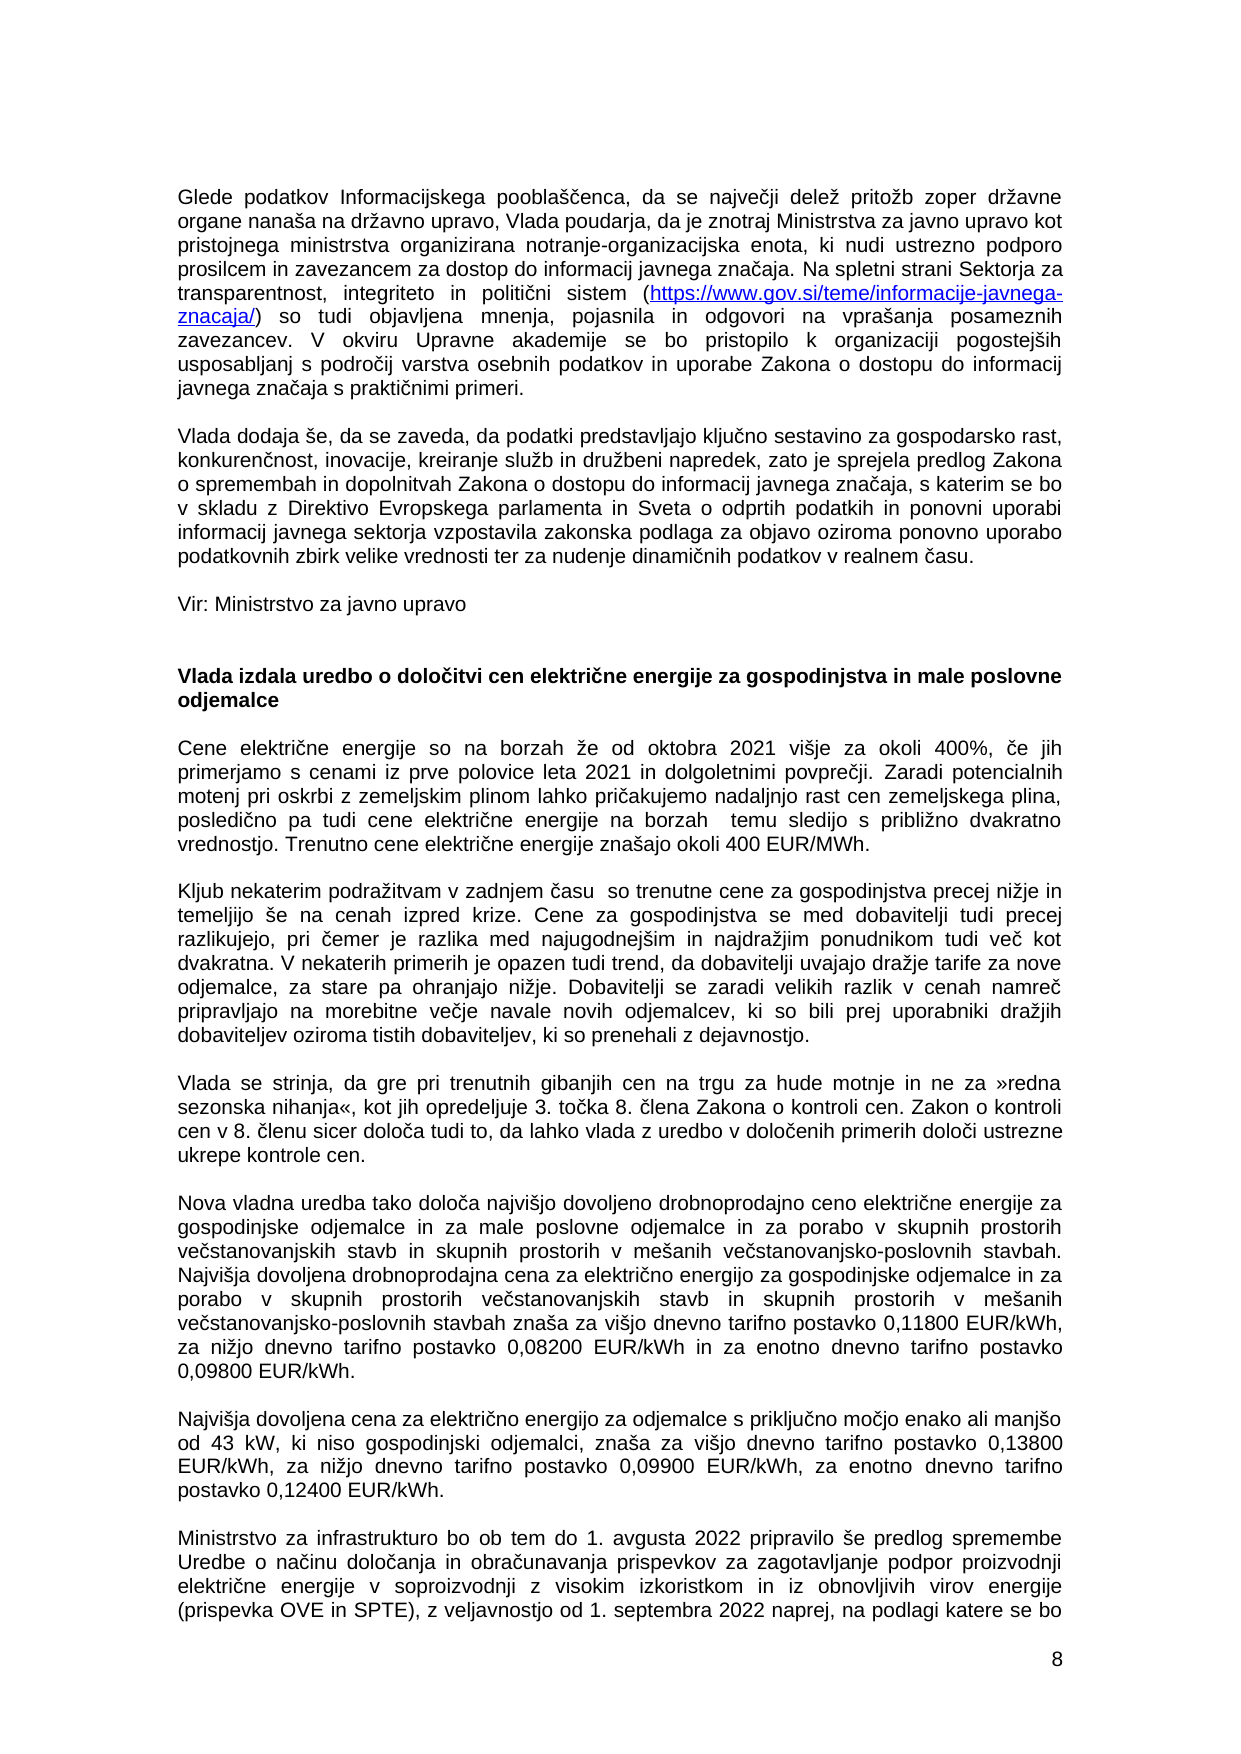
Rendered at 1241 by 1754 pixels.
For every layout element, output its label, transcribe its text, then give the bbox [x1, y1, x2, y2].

text Nova vladna uredba tako določa najvišjo dovoljeno drobnoprodajno ceno električne energije za gospodinjske odjemalce in za male poslovne odjemalce in za porabo v skupnih prostorih večstanovanjskih stavb in skupnih prostorih v mešanih večstanovanjsko-poslovnih stavbah. Najvišja dovoljena drobnoprodajna cena za električno energijo za gospodinjske odjemalce in za porabo v skupnih prostorih večstanovanjskih stavb in skupnih prostorih v mešanih večstanovanjsko-poslovnih stavbah znaša za višjo dnevno tarifno postavko 0,11800 EUR/kWh, za nižjo dnevno tarifno postavko 0,08200 EUR/kWh in za enotno dnevno tarifno postavko 0,09800 EUR/kWh. [177, 1191, 1063, 1382]
text Vir: Ministrstvo za javno upravo [177, 592, 1063, 616]
text Najvišja dovoljena cena za električno energijo za odjemalce s priključno močjo enako ali manjšo od 43 kW, ki niso gospodinjski odjemalci, znaša za višjo dnevno tarifno postavko 0,13800 EUR/kWh, za nižjo dnevno tarifno postavko 0,09900 EUR/kWh, za enotno dnevno tarifno postavko 0,12400 EUR/kWh. [177, 1406, 1063, 1502]
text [177, 1526, 1063, 1622]
text Vlada dodaja še, da se zaveda, da podatki predstavljajo ključno sestavino za gospodarsko rast, konkurenčnost, inovacije, kreiranje služb in družbeni napredek, zato je sprejela predlog Zakona o spremembah in dopolnitvah Zakona o dostopu do informacij javnega značaja, s katerim se bo v skladu z Direktivo Evropskega parlamenta in Sveta o odprtih podatkih in ponovni uporabi informacij javnega sektorja vzpostavila zakonska podlaga za objavo oziroma ponovno uporabo podatkovnih zbirk velike vrednosti ter za nudenje dinamičnih podatkov v realnem času. [177, 424, 1063, 568]
text Cene električne energije so na borzah že od oktobra 2021 višje za okoli 400%, če jih primerjamo s cenami iz prve polovice leta 2021 in dolgoletnimi povprečji. Zaradi potencialnih motenj pri oskrbi z zemeljskim plinom lahko pričakujemo nadaljnjo rast cen zemeljskega plina, posledično pa tudi cene električne energije na borzah temu sledijo s približno dvakratno vrednostjo. Trenutno cene električne energije znašajo okoli 400 EUR/MWh. [177, 736, 1063, 855]
text Glede podatkov Informacijskega pooblaščenca, da se največji delež pritožb zoper državne organe nanaša na državno upravo, Vlada poudarja, da je znotraj Ministrstva za javno upravo kot pristojnega ministrstva organizirana notranje-organizacijska enota, ki nudi ustrezno podporo prosilcem in zavezancem za dostop do informacij javnega značaja. Na spletni strani Sektorja za transparentnost, integriteto in politični sistem (https://www.gov.si/teme/informacije-javnega-znacaja/) so tudi objavljena mnenja, pojasnila in odgovori na vprašanja posameznih zavezancev. V okviru Upravne akademije se bo pristopilo k organizaciji pogostejših usposabljanj s področij varstva osebnih podatkov in uporabe Zakona o dostopu do informacij javnega značaja s praktičnimi primeri. [177, 184, 1063, 400]
text Kljub nekaterim podražitvam v zadnjem času so trenutne cene za gospodinjstva precej nižje in temeljijo še na cenah izpred krize. Cene za gospodinjstva se med dobavitelji tudi precej razlikujejo, pri čemer je razlika med najugodnejšim in najdražjim ponudnikom tudi več kot dvakratna. V nekaterih primerih je opazen tudi trend, da dobavitelji uvajajo dražje tarife za nove odjemalce, za stare pa ohranjajo nižje. Dobavitelji se zaradi velikih razlik v cenah namreč pripravljajo na morebitne večje navale novih odjemalcev, ki so bili prej uporabniki dražjih dobaviteljev oziroma tistih dobaviteljev, ki so prenehali z dejavnostjo. [177, 879, 1063, 1047]
text Vlada izdala uredbo o določitvi cen električne energije za gospodinjstva in male poslovne odjemalce [177, 664, 1063, 712]
text Vlada se strinja, da gre pri trenutnih gibanjih cen na trgu za hude motnje in ne za »redna sezonska nihanja«, kot jih opredeljuje 3. točka 8. člena Zakona o kontroli cen. Zakon o kontroli cen v 8. členu sicer določa tudi to, da lahko vlada z uredbo v določenih primerih določi ustrezne ukrepe kontrole cen. [177, 1071, 1063, 1167]
